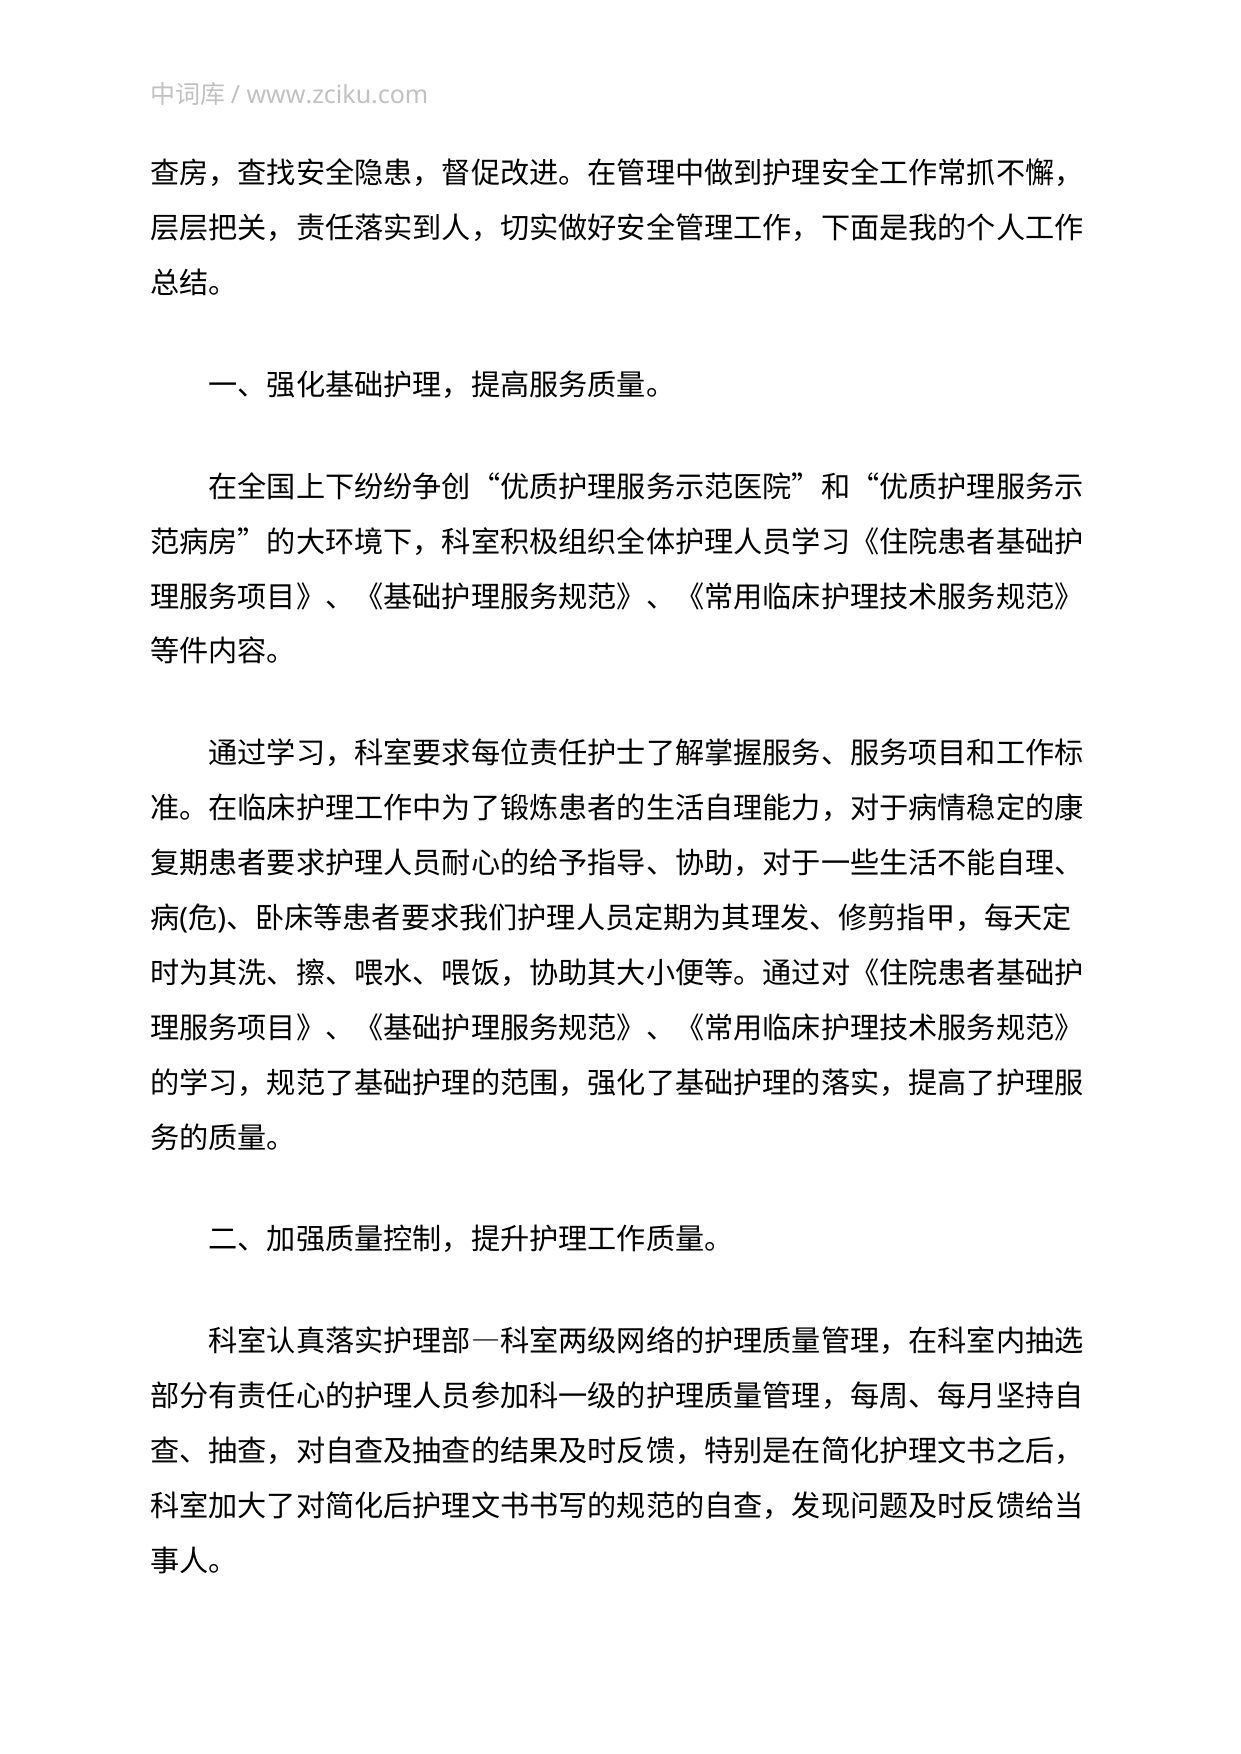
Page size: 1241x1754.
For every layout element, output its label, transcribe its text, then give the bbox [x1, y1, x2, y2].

text 通过学习，科室要求每位责任护士了解掌握服务、服务项目和工作标准。在临床护理工作中为了锻炼患者的生活自理能力，对于病情稳定的康复期患者要求护理人员耐心的给予指导、协助，对于一些生活不能自理、病(危)、卧床等患者要求我们护理人员定期为其理发、修剪指甲，每天定时为其洗、擦、喂水、喂饭，协助其大小便等。通过对《住院患者基础护理服务项目》、《基础护理服务规范》、《常用临床护理技术服务规范》的学习，规范了基础护理的范围，强化了基础护理的落实，提高了护理服务的质量。 [150, 730, 1090, 1156]
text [150, 150, 1090, 302]
text 在全国上下纷纷争创“优质护理服务示范医院”和“优质护理服务示范病房”的大环境下，科室积极组织全体护理人员学习《住院患者基础护理服务项目》、《基础护理服务规范》、《常用临床护理技术服务规范》等件内容。 [150, 463, 1090, 670]
text 科室认真落实护理部—科室两级网络的护理质量管理，在科室内抽选部分有责任心的护理人员参加科一级的护理质量管理，每周、每月坚持自查、抽查，对自查及抽查的结果及时反馈，特别是在简化护理文书之后，科室加大了对简化后护理文书书写的规范的自查，发现问题及时反馈给当事人。 [150, 1318, 1090, 1579]
text 二、加强质量控制，提升护理工作质量。 [150, 1216, 1090, 1258]
text 一、强化基础护理，提高服务质量。 [150, 362, 1090, 404]
